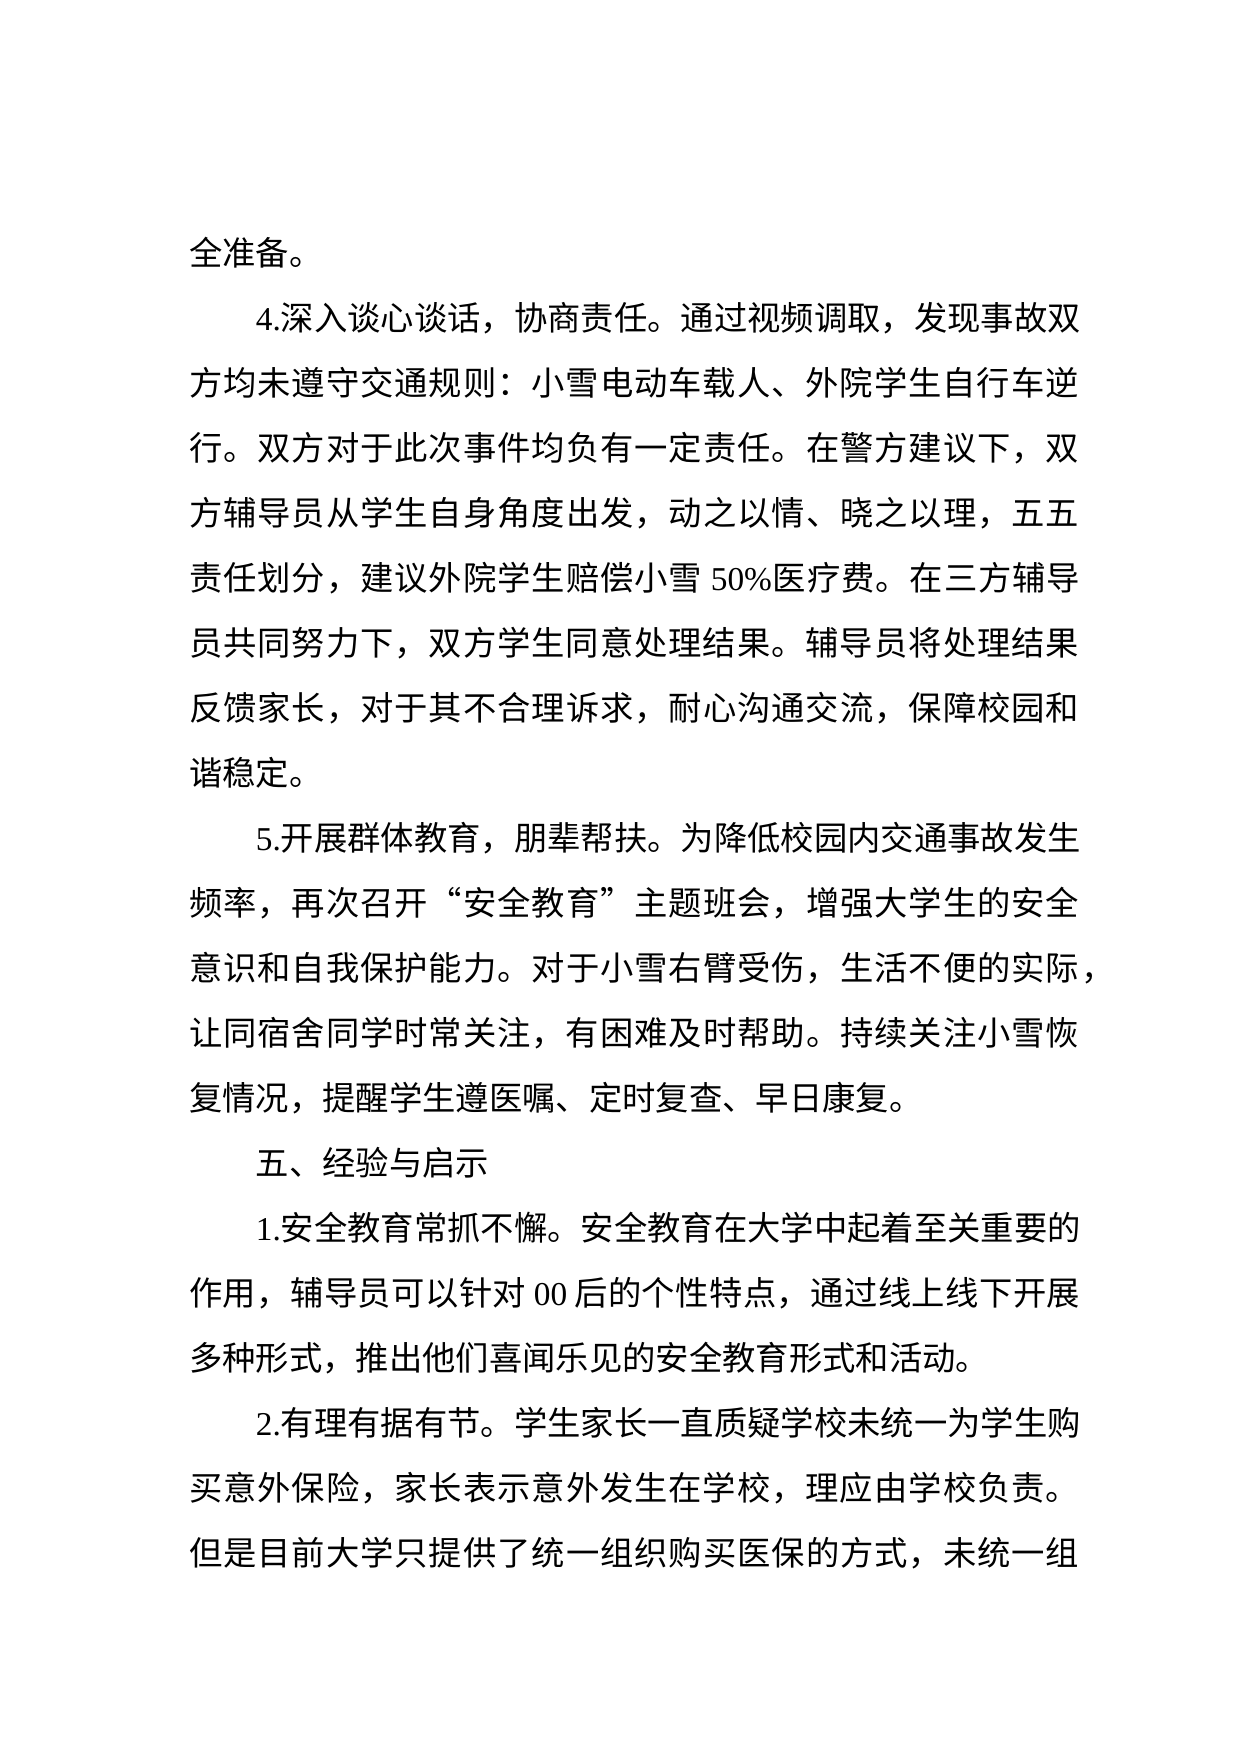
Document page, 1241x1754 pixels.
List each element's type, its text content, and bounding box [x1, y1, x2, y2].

text 1.安全教育常抓不懈。安全教育在大学中起着至关重要的作用，辅导员可以针对00后的个性特点，通过线上线下开展多种形式，推出他们喜闻乐见的安全教育形式和活动。 [189, 1193, 1081, 1388]
text 4.深入谈心谈话，协商责任。通过视频调取，发现事故双方均未遵守交通规则：小雪电动车载人、外院学生自行车逆行。双方对于此次事件均负有一定责任。在警方建议下，双方辅导员从学生自身角度出发，动之以情、晓之以理，五五责任划分，建议外院学生赔偿小雪50%医疗费。在三方辅导员共同努力下，双方学生同意处理结果。辅导员将处理结果反馈家长，对于其不合理诉求，耐心沟通交流，保障校园和谐稳定。 [189, 283, 1081, 803]
text 五、经验与启示 [189, 1128, 1081, 1193]
text 5.开展群体教育，朋辈帮扶。为降低校园内交通事故发生频率，再次召开“安全教育”主题班会，增强大学生的安全意识和自我保护能力。对于小雪右臂受伤，生活不便的实际，让同宿舍同学时常关注，有困难及时帮助。持续关注小雪恢复情况，提醒学生遵医嘱、定时复查、早日康复。 [189, 803, 1081, 1128]
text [189, 218, 1081, 283]
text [189, 1388, 1081, 1583]
